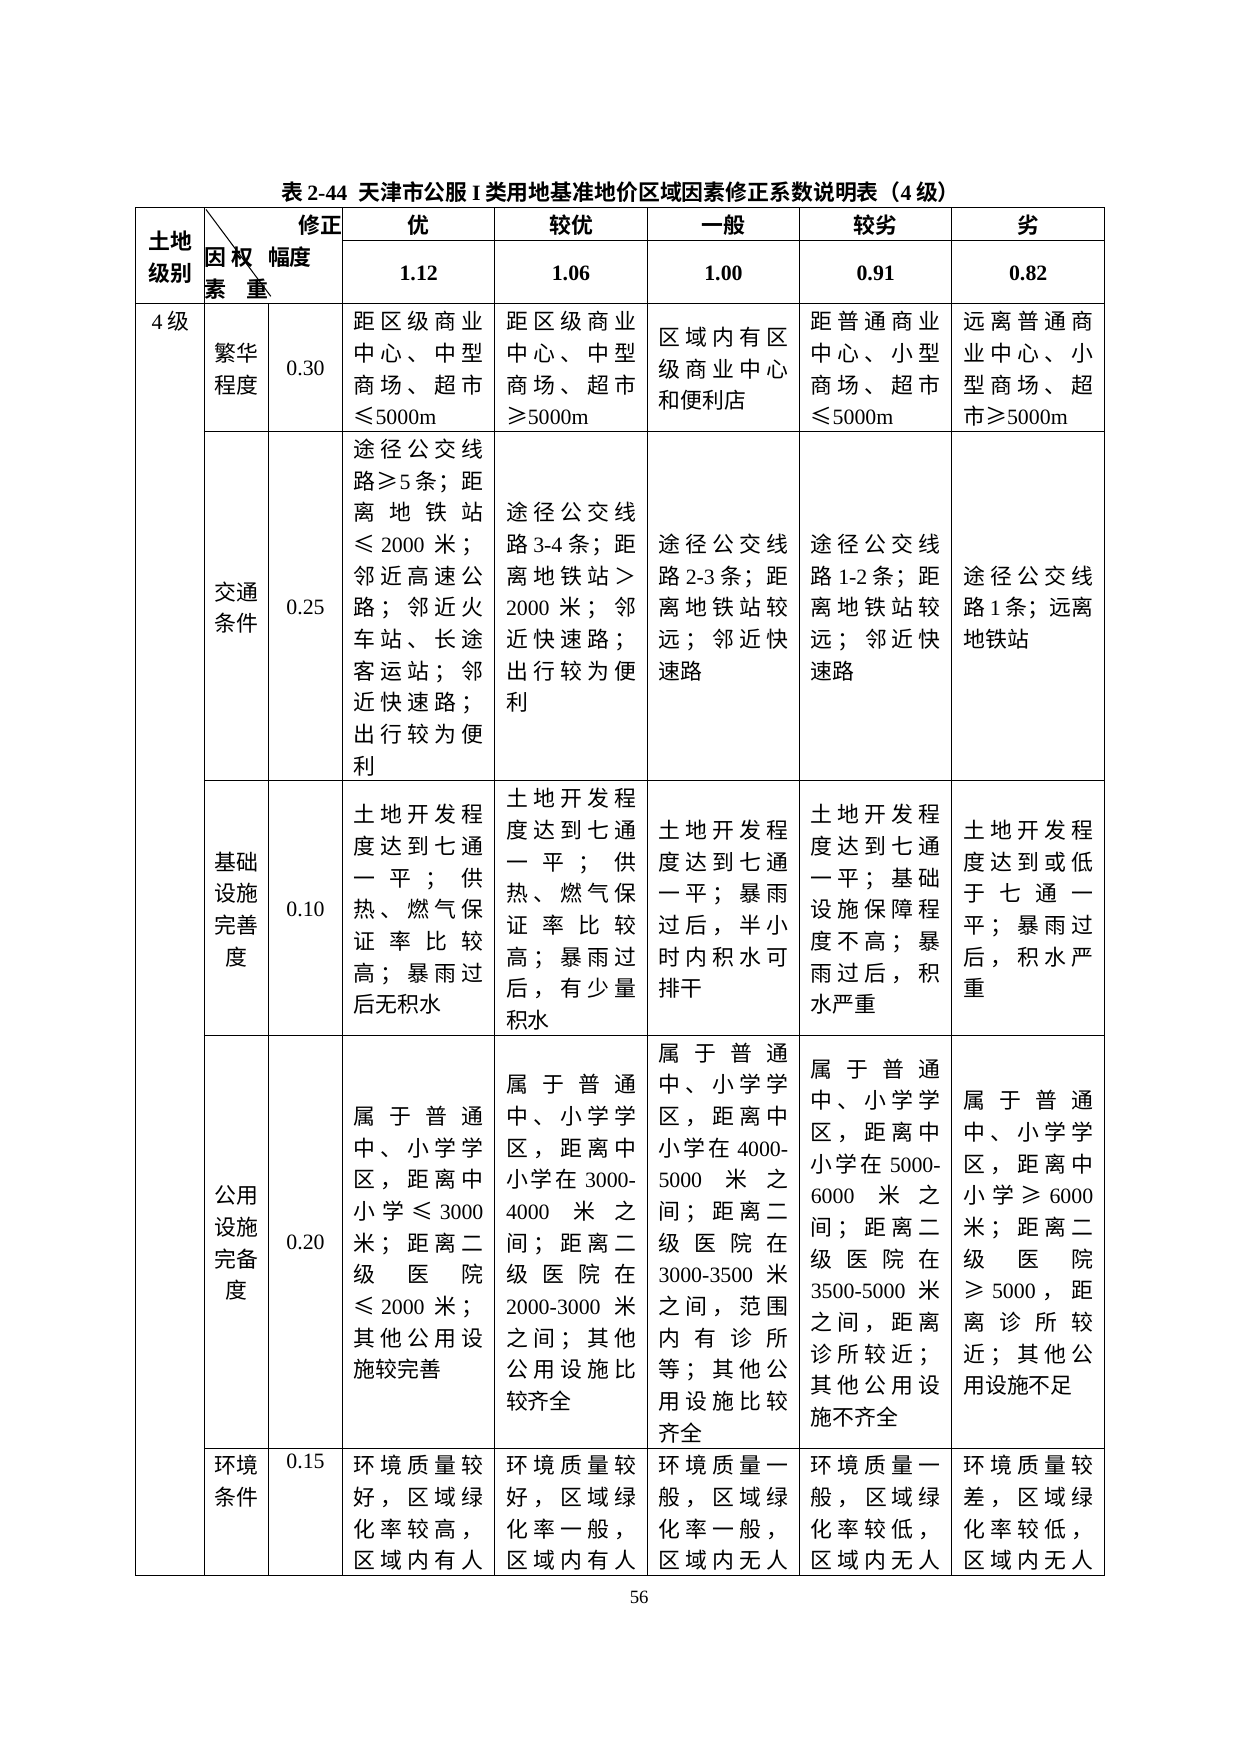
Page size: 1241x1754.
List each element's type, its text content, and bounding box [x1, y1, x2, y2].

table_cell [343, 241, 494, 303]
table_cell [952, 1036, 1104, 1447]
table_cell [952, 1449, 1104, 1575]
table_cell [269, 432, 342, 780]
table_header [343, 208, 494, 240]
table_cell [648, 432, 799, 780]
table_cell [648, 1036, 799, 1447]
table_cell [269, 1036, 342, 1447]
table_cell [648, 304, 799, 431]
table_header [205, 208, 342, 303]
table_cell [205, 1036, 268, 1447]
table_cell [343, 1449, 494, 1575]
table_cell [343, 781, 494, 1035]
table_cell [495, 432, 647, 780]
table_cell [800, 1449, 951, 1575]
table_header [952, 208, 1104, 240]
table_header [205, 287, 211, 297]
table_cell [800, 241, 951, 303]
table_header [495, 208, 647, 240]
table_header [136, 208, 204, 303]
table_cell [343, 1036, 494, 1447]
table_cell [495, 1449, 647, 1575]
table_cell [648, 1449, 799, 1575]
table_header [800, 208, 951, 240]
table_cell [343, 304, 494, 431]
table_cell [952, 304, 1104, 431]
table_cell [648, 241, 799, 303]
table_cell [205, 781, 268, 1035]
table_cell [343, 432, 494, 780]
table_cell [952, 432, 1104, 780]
text 表2-44 天津市公服I类用地基准地价区域因素修正系数说明表（4级） [136, 172, 1104, 207]
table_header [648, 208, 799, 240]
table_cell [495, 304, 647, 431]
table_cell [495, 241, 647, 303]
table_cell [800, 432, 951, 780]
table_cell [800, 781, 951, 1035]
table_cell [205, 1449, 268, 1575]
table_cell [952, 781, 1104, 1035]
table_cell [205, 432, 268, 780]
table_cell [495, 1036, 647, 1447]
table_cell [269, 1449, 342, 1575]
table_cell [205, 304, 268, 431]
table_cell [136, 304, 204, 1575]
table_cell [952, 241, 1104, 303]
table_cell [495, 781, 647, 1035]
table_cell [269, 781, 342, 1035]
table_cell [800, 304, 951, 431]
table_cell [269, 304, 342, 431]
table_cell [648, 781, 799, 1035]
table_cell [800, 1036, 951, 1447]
